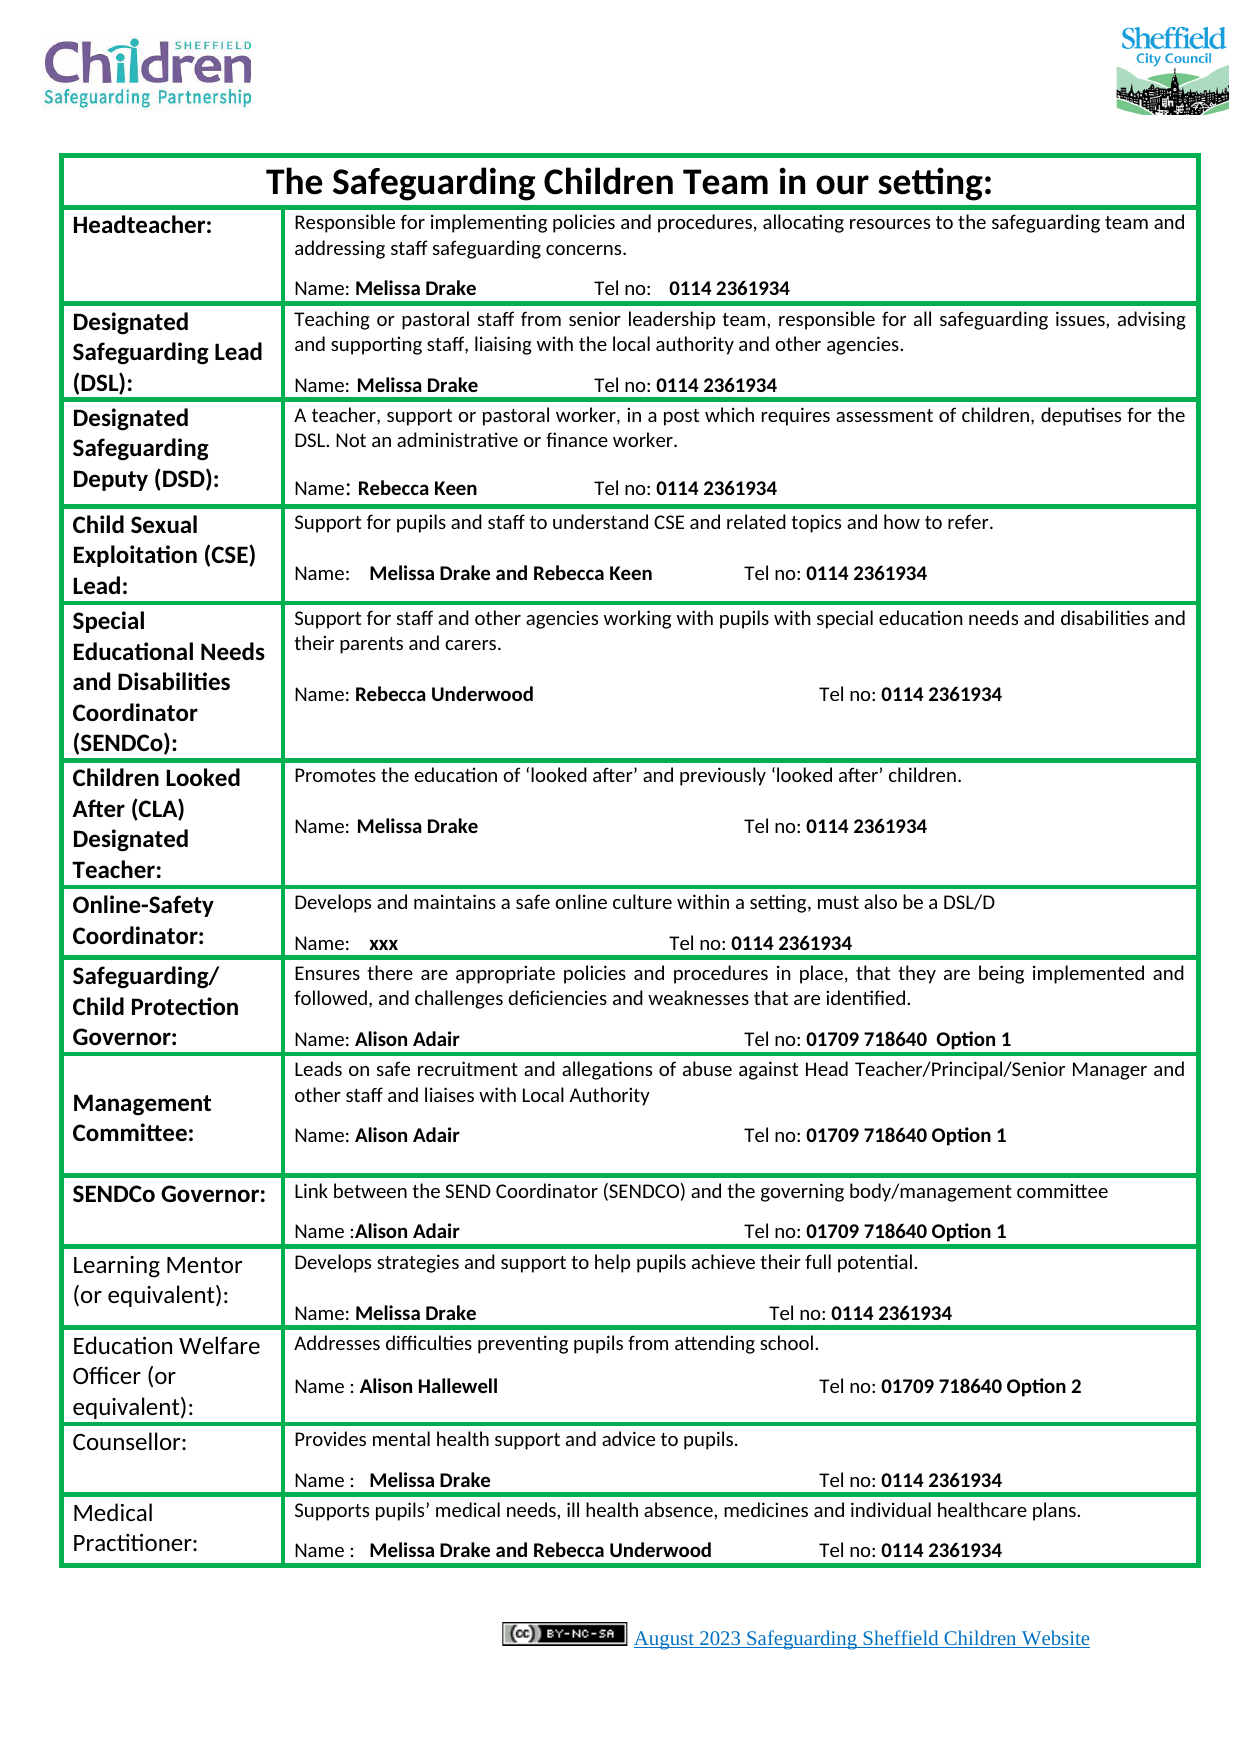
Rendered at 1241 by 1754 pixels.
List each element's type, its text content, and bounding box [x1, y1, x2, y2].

picture [1116, 27, 1229, 115]
table_cell Ensures there are appropriate policies and procedures in place, that they are being implemented and followed, and challenges deficiencies and weaknesses that are identified. Name: Alison Adair Tel no: 01709 718640 Option 1 [285, 960, 1196, 1052]
table_cell Headteacher: [64, 210, 281, 301]
table_cell Children Looked After (CLA) Designated Teacher: [64, 763, 281, 884]
table_cell Counsellor: [64, 1426, 281, 1492]
picture [502, 1622, 628, 1646]
table_header The Safeguarding Children Team in our setting: [64, 158, 1196, 205]
table_cell Online-Safety Coordinator: [64, 889, 281, 955]
table_cell Develops strategies and support to help pupils achieve their full potential. Name: Melissa Drake Tel no: 0114 2361934 [285, 1249, 1196, 1325]
table_cell Link between the SEND Coordinator (SENDCO) and the governing body/management committee Name :Alison Adair Tel no: 01709 718640 Option 1 [285, 1178, 1196, 1244]
table_cell A teacher, support or pastoral worker, in a post which requires assessment of children, deputises for the DSL. Not an administrative or finance worker. Name: Rebecca Keen Tel no: 0114 2361934 [285, 402, 1196, 504]
picture [41, 36, 251, 112]
table_cell Designated Safeguarding Deputy (DSD): [64, 402, 281, 504]
table_cell Provides mental health support and advice to pupils. Name : Melissa Drake Tel no: 0114 2361934 [285, 1426, 1196, 1492]
table_cell Supports pupils’ medical needs, ill health absence, medicines and individual healthcare plans. Name : Melissa Drake and Rebecca Underwood Tel no: 0114 2361934 [285, 1497, 1196, 1563]
table_cell Support for pupils and staff to understand CSE and related topics and how to refer. Name: Melissa Drake and Rebecca Keen Tel no: 0114 2361934 [285, 509, 1196, 601]
table_cell SENDCo Governor: [64, 1178, 281, 1244]
table_cell Management Committee: [64, 1056, 281, 1173]
table_cell Addresses difficulties preventing pupils from attending school. Name : Alison Hallewell Tel no: 01709 718640 Option 2 [285, 1330, 1196, 1421]
table_cell Education Welfare Officer (or equivalent): [64, 1330, 281, 1421]
table_cell Teaching or pastoral staff from senior leadership team, responsible for all safeguarding issues, advising and supporting staff, liaising with the local authority and other agencies. Name: Melissa Drake Tel no: 0114 2361934 [285, 306, 1196, 397]
table_cell Special Educational Needs and Disabilities Coordinator (SENDCo): [64, 605, 281, 758]
table_cell Promotes the education of ‘looked after’ and previously ‘looked after’ children. Name: Melissa Drake Tel no: 0114 2361934 [285, 763, 1196, 884]
table_cell Responsible for implementing policies and procedures, allocating resources to the safeguarding team and addressing staff safeguarding concerns. Name: Melissa Drake Tel no: 0114 2361934 [285, 210, 1196, 301]
table_cell Learning Mentor (or equivalent): [64, 1249, 281, 1325]
table_cell Designated Safeguarding Lead (DSL): [64, 306, 281, 397]
table_cell Medical Practitioner: [64, 1497, 281, 1563]
table_cell Support for staff and other agencies working with pupils with special education needs and disabilities and their parents and carers. Name: Rebecca Underwood Tel no: 0114 2361934 [285, 605, 1196, 758]
table_cell Leads on safe recruitment and allegations of abuse against Head Teacher/Principal/Senior Manager and other staff and liaises with Local Authority Name: Alison Adair Tel no: 01709 718640 Option 1 [285, 1056, 1196, 1173]
table_cell Child Sexual Exploitation (CSE) Lead: [64, 509, 281, 601]
table_cell Safeguarding/ Child Protection Governor: [64, 960, 281, 1052]
table_cell Develops and maintains a safe online culture within a setting, must also be a DSL/D Name: xxx Tel no: 0114 2361934 [285, 889, 1196, 955]
